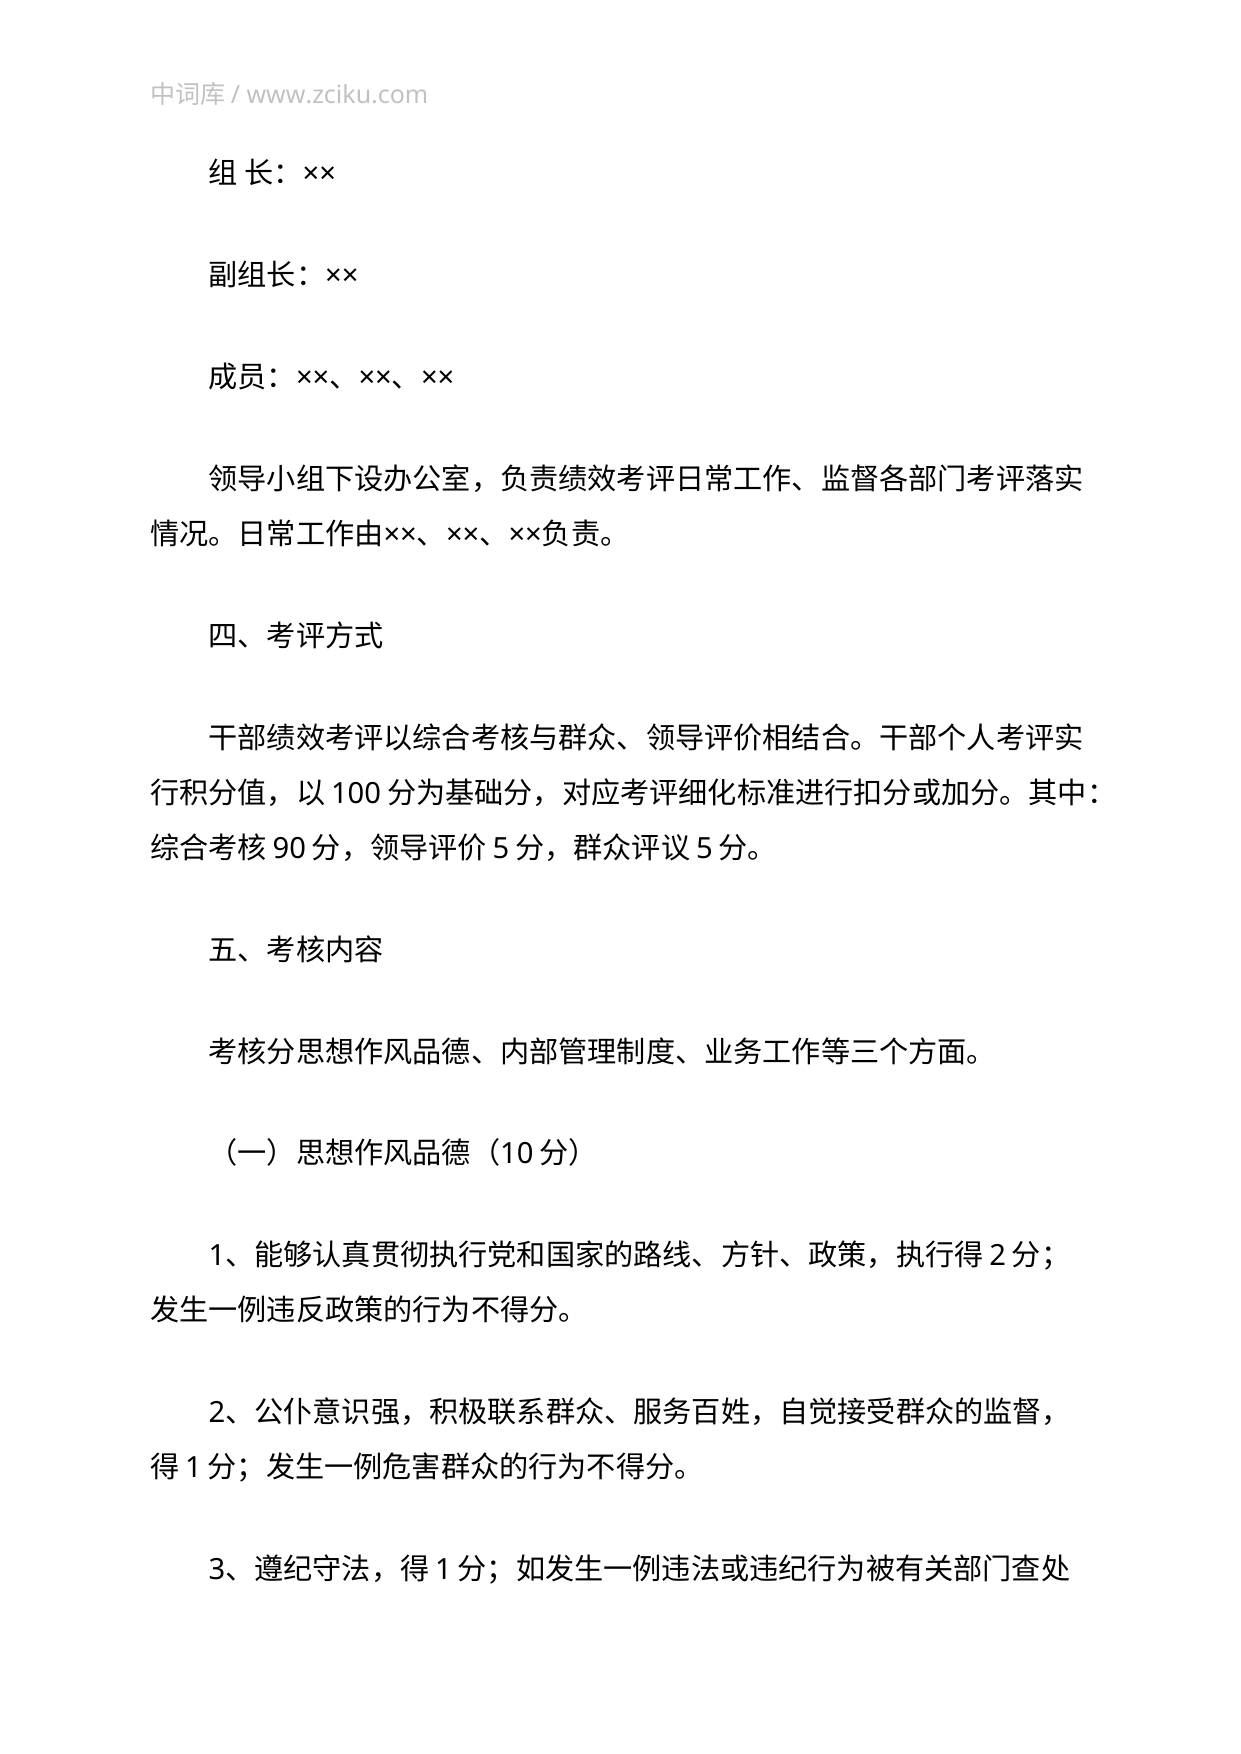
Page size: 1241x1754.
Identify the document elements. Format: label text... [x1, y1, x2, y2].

text 四、考评方式 [150, 613, 1090, 655]
text 副组长：×× [150, 252, 1090, 294]
text 五、考核内容 [150, 926, 1090, 969]
text 干部绩效考评以综合考核与群众、领导评价相结合。干部个人考评实行积分值，以100分为基础分，对应考评细化标准进行扣分或加分。其中：综合考核90分，领导评价5分，群众评议5分。 [150, 714, 1090, 867]
text （一）思想作风品德（10分） [150, 1130, 1090, 1172]
text 2、公仆意识强，积极联系群众、服务百姓，自觉接受群众的监督，得1分；发生一例危害群众的行为不得分。 [150, 1389, 1090, 1486]
text 1、能够认真贯彻执行党和国家的路线、方针、政策，执行得2分；发生一例违反政策的行为不得分。 [150, 1232, 1090, 1329]
text 组 长：×× [150, 150, 1090, 192]
text 考核分思想作风品德、内部管理制度、业务工作等三个方面。 [150, 1028, 1090, 1071]
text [150, 1546, 1090, 1588]
text 领导小组下设办公室，负责绩效考评日常工作、监督各部门考评落实情况。日常工作由××、××、××负责。 [150, 456, 1090, 553]
text 成员：××、××、×× [150, 354, 1090, 396]
